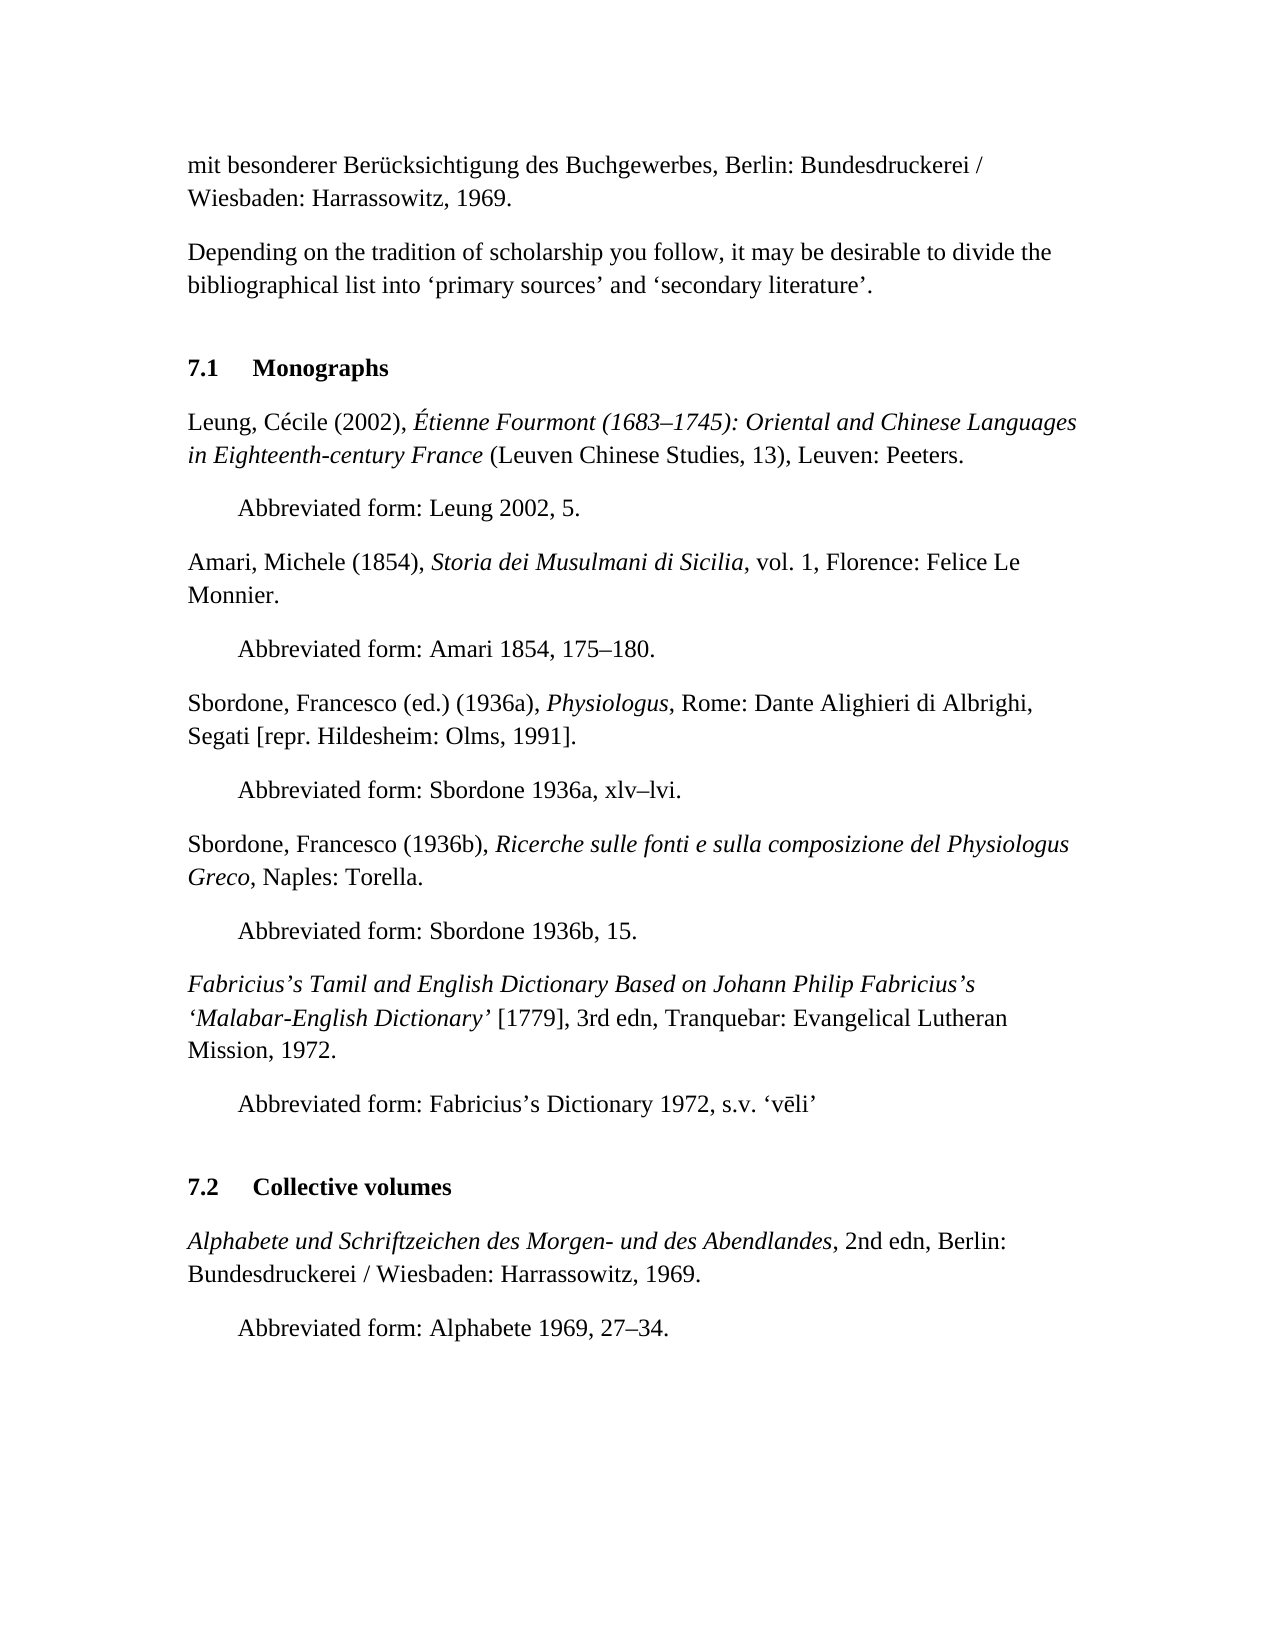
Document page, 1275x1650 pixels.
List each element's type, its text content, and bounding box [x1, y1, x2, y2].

text Sbordone, Francesco (1936b), Ricerche sulle fonti e sulla composizione del Physiologus Greco, Naples: Torella. [187, 829, 1087, 891]
text Fabricius’s Tamil and English Dictionary Based on Johann Philip Fabricius’s ‘Malabar-English Dictionary’ [1779], 3rd edn, Tranquebar: Evangelical Lutheran Mission, 1972. [187, 969, 1087, 1064]
text Abbreviated form: Sbordone 1936b, 15. [187, 916, 1087, 944]
text Leung, Cécile (2002), Étienne Fourmont (1683–1745): Oriental and Chinese Languages in Eighteenth-century France (Leuven Chinese Studies, 13), Leuven: Peeters. [187, 407, 1087, 468]
text Alphabete und Schriftzeichen des Morgen- und des Abendlandes, 2nd edn, Berlin: Bundesdruckerei / Wiesbaden: Harrassowitz, 1969. [187, 1226, 1087, 1288]
subtitle Collective volumes [187, 1172, 1087, 1201]
text Abbreviated form: Alphabete 1969, 27–34. [187, 1313, 1087, 1342]
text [187, 150, 1087, 212]
text Sbordone, Francesco (ed.) (1936a), Physiologus, Rome: Dante Alighieri di Albrighi, Segati [repr. Hildesheim: Olms, 1991]. [187, 688, 1087, 750]
text Abbreviated form: Fabricius’s Dictionary 1972, s.v. ‘vēli’ [187, 1089, 1087, 1118]
subtitle Monographs [187, 353, 1087, 382]
text Amari, Michele (1854), Storia dei Musulmani di Sicilia, vol. 1, Florence: Felice Le Monnier. [187, 547, 1087, 609]
text Depending on the tradition of scholarship you follow, it may be desirable to divide the bibliographical list into ‘primary sources’ and ‘secondary literature’. [187, 237, 1087, 299]
text Abbreviated form: Sbordone 1936a, xlv–lvi. [187, 775, 1087, 804]
text Abbreviated form: Amari 1854, 175–180. [187, 634, 1087, 663]
text Abbreviated form: Leung 2002, 5. [187, 493, 1087, 522]
